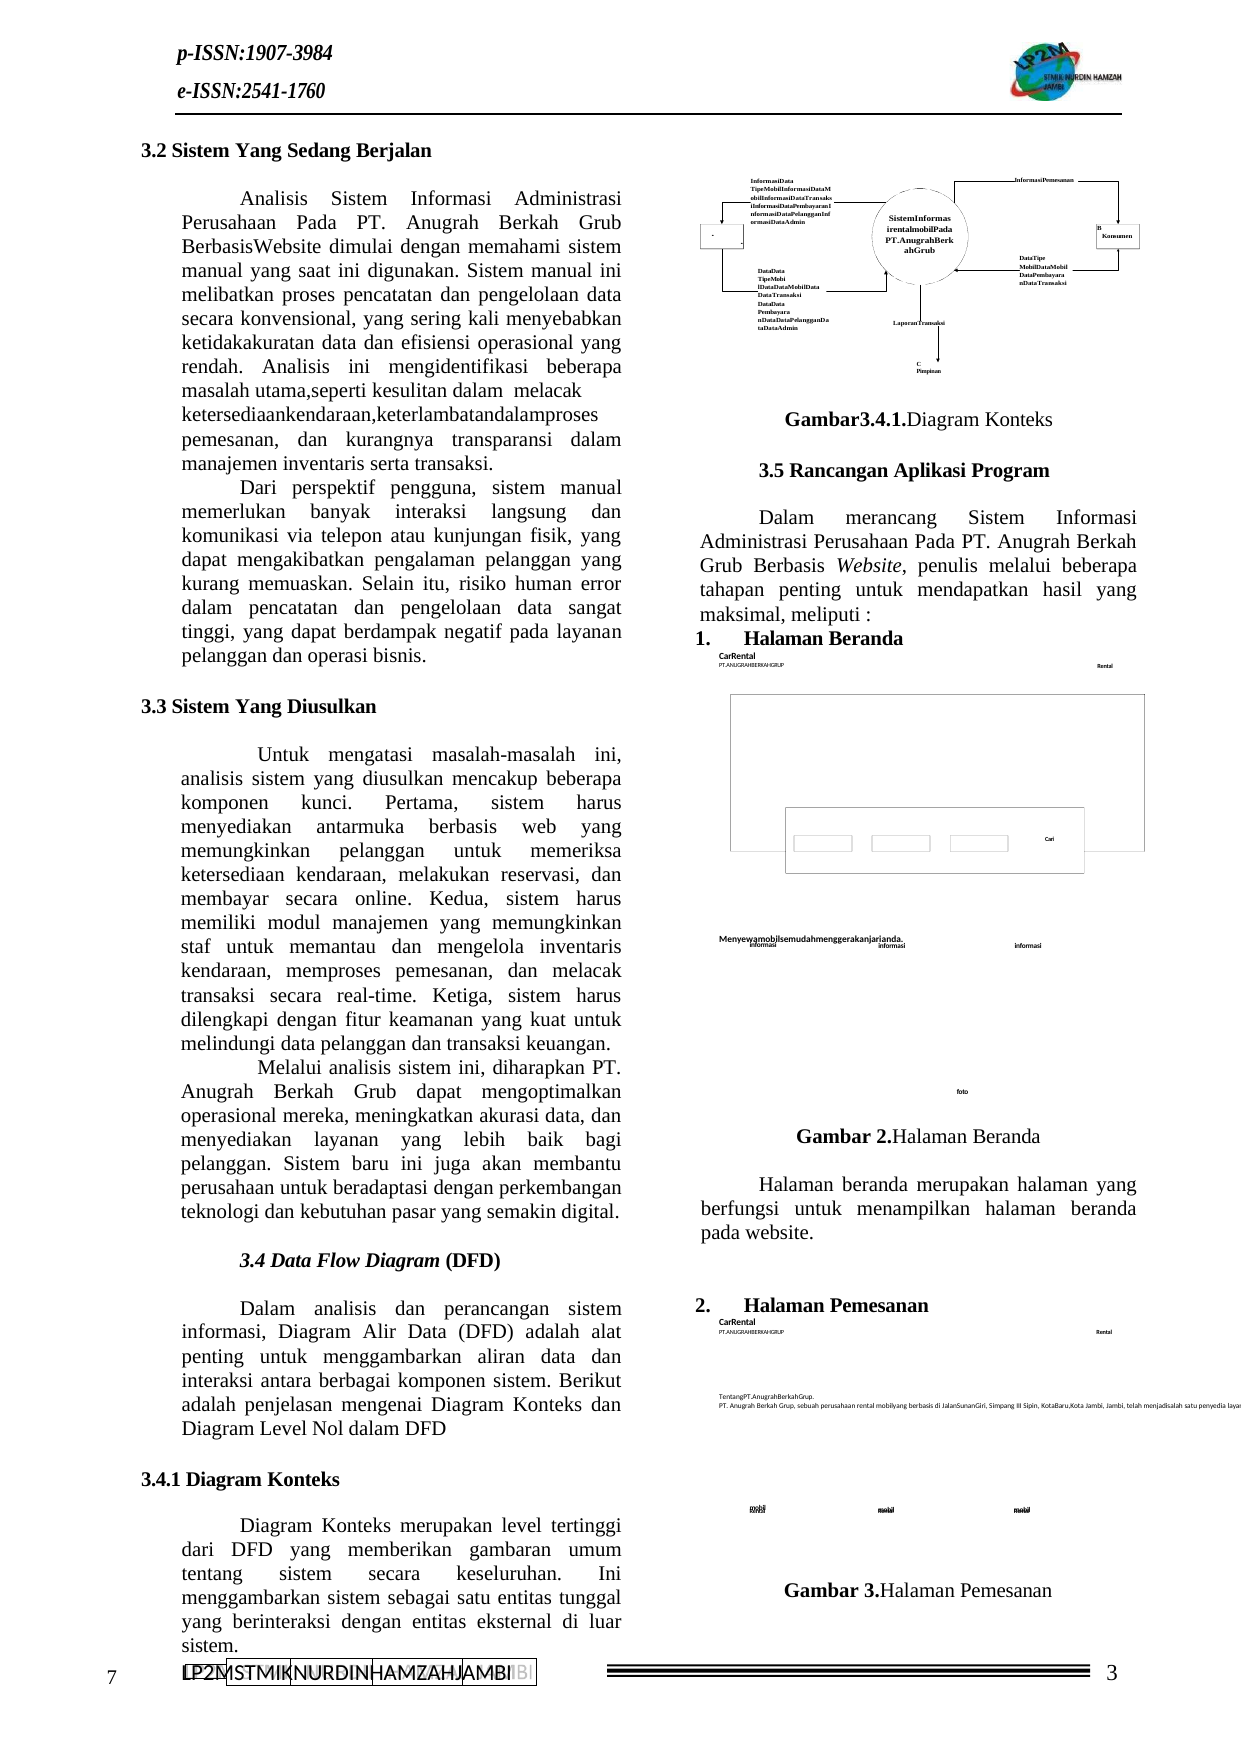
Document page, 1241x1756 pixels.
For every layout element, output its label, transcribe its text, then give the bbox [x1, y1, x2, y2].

subtitle 3.4.1 Diagram Konteks [103, 1467, 622, 1491]
subtitle Halaman Beranda [695, 626, 1152, 650]
text Gambar 3.Halaman Pemesanan [685, 1578, 1150, 1602]
text Dalam analisis dan perancangan sistem informasi, Diagram Alir Data (DFD) adalah alat penting untuk menggambarkan aliran data dan interaksi antara berbagai komponen sistem. Berikut adalah penjelasan mengenai Diagram Konteks dan Diagram Level Nol dalam DFD [181, 1295, 622, 1440]
text Gambar 2.Halaman Beranda [685, 1124, 1151, 1148]
text Halaman beranda merupakan halaman yang berfungsi untuk menampilkan halaman beranda pada website. [701, 1172, 1137, 1244]
text Dalam merancang Sistem Informasi Administrasi Perusahaan Pada PT. Anugrah Berkah Grub Berbasis Website, penulis melalui beberapa tahapan penting untuk mendapatkan hasil yang maksimal, meliputi : [699, 505, 1137, 626]
text Untuk mengatasi masalah-masalah ini, analisis sistem yang diusulkan mencakup beberapa komponen kunci. Pertama, sistem harus menyediakan antarmuka berbasis web yang memungkinkan pelanggan untuk memeriksa ketersediaan kendaraan, melakukan reservasi, dan membayar secara online. Kedua, sistem harus memiliki modul manajemen yang memungkinkan staf untuk memantau dan mengelola inventaris kendaraan, memproses pemesanan, dan melacak transaksi secara real-time. Ketiga, sistem harus dilengkapi dengan fitur keamanan yang kuat untuk melindungi data pelanggan dan transaksi keuangan. [181, 742, 622, 1055]
subtitle 3.3 Sistem Yang Diusulkan [103, 694, 622, 718]
subtitle 3.2 Sistem Yang Sedang Berjalan [103, 138, 626, 162]
text Diagram Konteks merupakan level tertinggi dari DFD yang memberikan gambaran umum tentang sistem secara keseluruhan. Ini menggambarkan sistem sebagai satu entitas tunggal yang berinteraksi dengan entitas eksternal di luar sistem. [181, 1513, 622, 1657]
text Gambar3.4.1.Diagram Konteks [685, 407, 1152, 431]
subtitle Halaman Pemesanan [695, 1293, 1152, 1317]
text ketersediaankendaraan,keterlambatandalamproses pemesanan, dan kurangnya transparansi dalam manajemen inventaris serta transaksi. [181, 402, 622, 474]
picture [1009, 42, 1123, 101]
text Analisis Sistem Informasi Administrasi Perusahaan Pada PT. Anugrah Berkah Grub BerbasisWebsite dimulai dengan memahami sistem manual yang saat ini digunakan. Sistem manual ini melibatkan proses pencatatan dan pengelolaan data secara konvensional, yang sering kali menyebabkan ketidakakuratan data dan efisiensi operasional yang rendah. Analisis ini mengidentifikasi beberapa masalah utama,seperti kesulitan dalam melacak [181, 186, 622, 402]
text Melalui analisis sistem ini, diharapkan PT. Anugrah Berkah Grub dapat mengoptimalkan operasional mereka, meningkatkan akurasi data, dan menyediakan layanan yang lebih baik bagi pelanggan. Sistem baru ini juga akan membantu perusahaan untuk beradaptasi dengan perkembangan teknologi dan kebutuhan pasar yang semakin digital. [181, 1055, 622, 1223]
subtitle 3.5 Rancangan Aplikasi Program [699, 458, 1152, 482]
list 3.4 Data Flow Diagram (DFD) [172, 1248, 622, 1272]
text Dari perspektif pengguna, sistem manual memerlukan banyak interaksi langsung dan komunikasi via telepon atau kunjungan fisik, yang dapat mengakibatkan pengalaman pelanggan yang kurang memuaskan. Selain itu, risiko human error dalam pencatatan dan pengelolaan data sangat tinggi, yang dapat berdampak negatif pada layanan pelanggan dan operasi bisnis. [181, 475, 622, 667]
text 7 3 [106, 1657, 1152, 1687]
